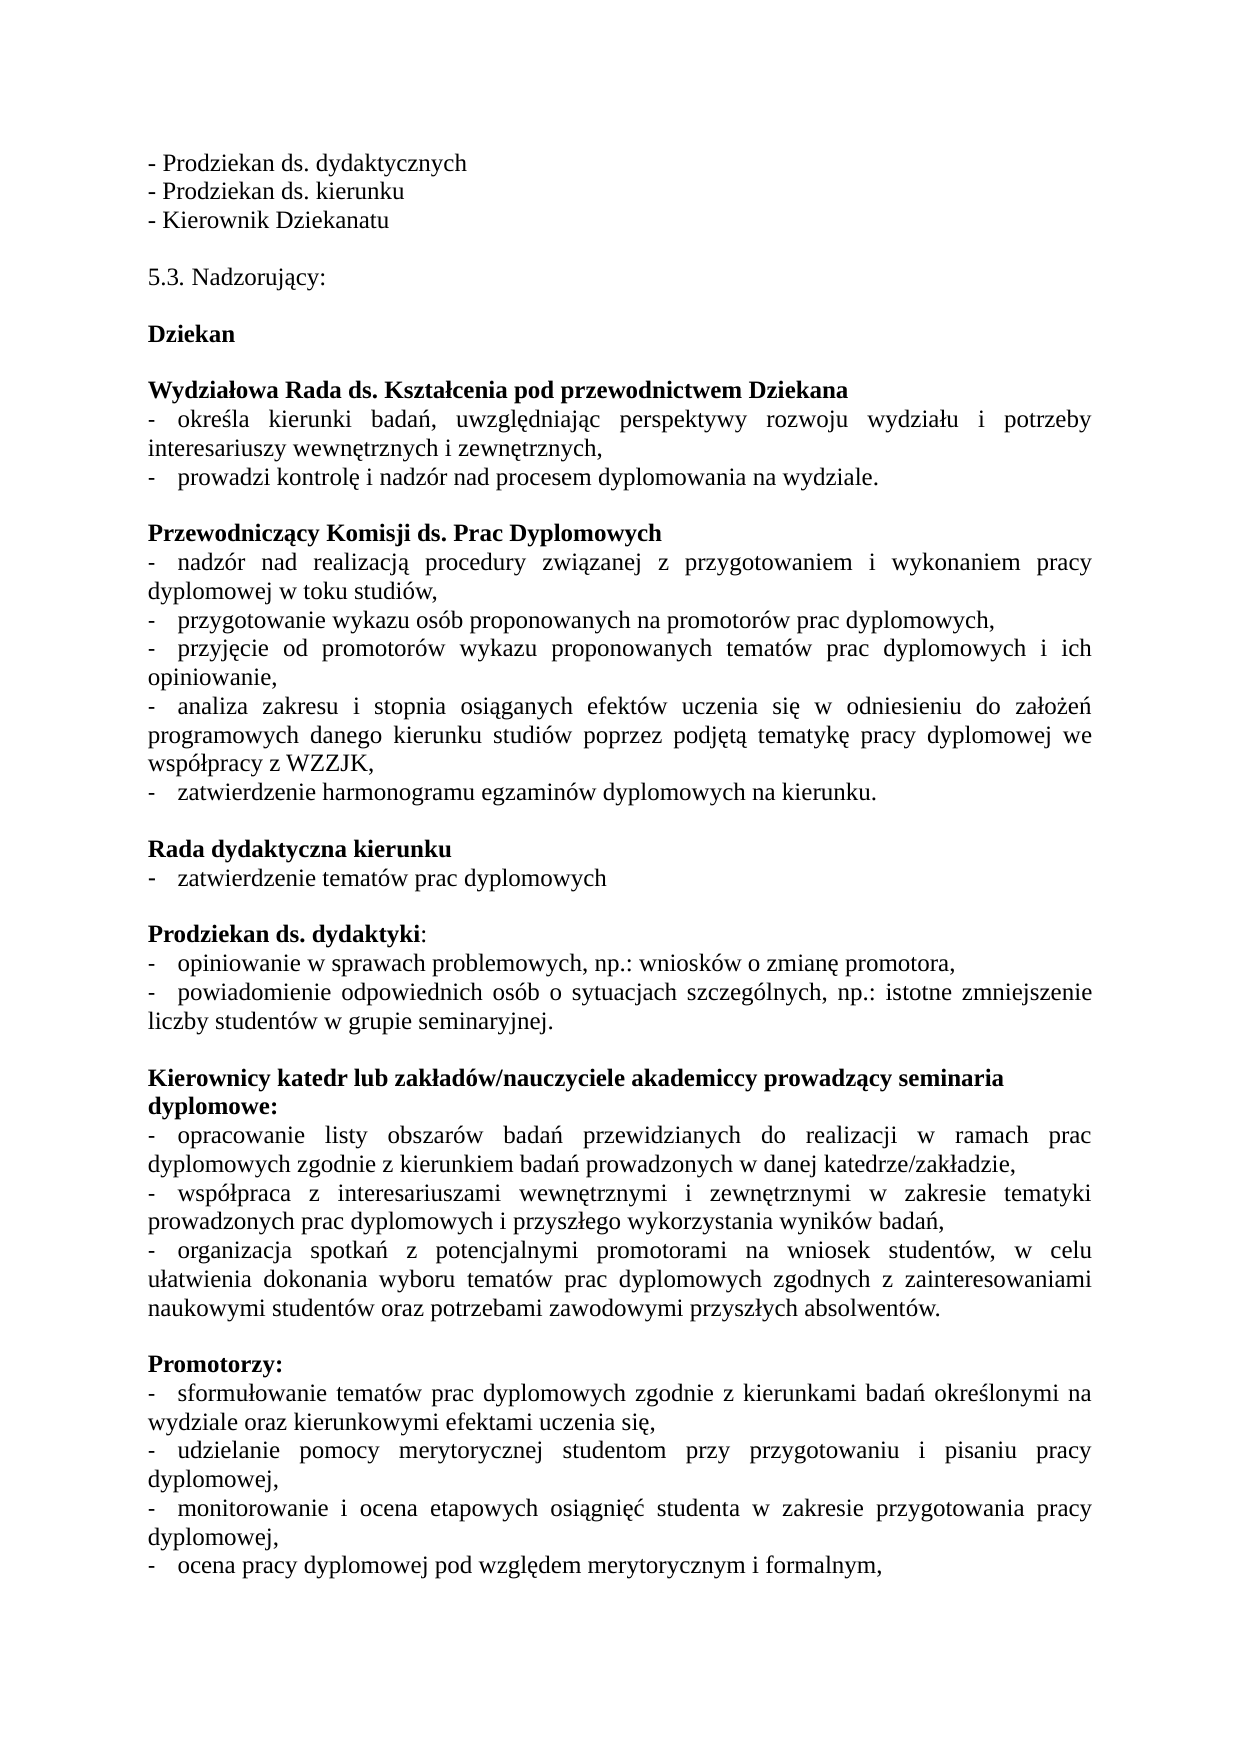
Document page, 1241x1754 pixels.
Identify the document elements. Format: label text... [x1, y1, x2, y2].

list współpraca z interesariuszami wewnętrznymi i zewnętrznymi w zakresie tematyki prowadzonych prac dyplomowych i przyszłego wykorzystania wyników badań, [148, 1178, 1093, 1235]
text Rada dydaktyczna kierunku [148, 834, 1093, 863]
text Wydziałowa Rada ds. Kształcenia pod przewodnictwem Dziekana [148, 375, 1093, 404]
text Promotorzy: [148, 1349, 1093, 1378]
list określa kierunki badań, uwzględniając perspektywy rozwoju wydziału i potrzeby interesariuszy wewnętrznych i zewnętrznych, [148, 404, 1093, 462]
list powiadomienie odpowiednich osób o sytuacjach szczególnych, np.: istotne zmniejszenie liczby studentów w grupie seminaryjnej. [148, 977, 1093, 1034]
list udzielanie pomocy merytorycznej studentom przy przygotowaniu i pisaniu pracy dyplomowej, [148, 1436, 1093, 1493]
text 5.3. Nadzorujący: [148, 262, 1093, 291]
list nadzór nad realizacją procedury związanej z przygotowaniem i wykonaniem pracy dyplomowej w toku studiów, [148, 547, 1093, 605]
text - Kierownik Dziekanatu [148, 205, 1093, 234]
list przygotowanie wykazu osób proponowanych na promotorów prac dyplomowych, [148, 605, 1093, 633]
list sformułowanie tematów prac dyplomowych zgodnie z kierunkami badań określonymi na wydziale oraz kierunkowymi efektami uczenia się, [148, 1378, 1093, 1436]
list monitorowanie i ocena etapowych osiągnięć studenta w zakresie przygotowania pracy dyplomowej, [148, 1493, 1093, 1551]
text - Prodziekan ds. dydaktycznych [148, 148, 1093, 176]
text Przewodniczący Komisji ds. Prac Dyplomowych [148, 518, 1093, 547]
list opracowanie listy obszarów badań przewidzianych do realizacji w ramach prac dyplomowych zgodnie z kierunkiem badań prowadzonych w danej katedrze/zakładzie, [148, 1120, 1093, 1178]
list zatwierdzenie tematów prac dyplomowych [148, 863, 1093, 892]
text Kierownicy katedr lub zakładów/nauczyciele akademiccy prowadzący seminaria dyplomowe: [148, 1063, 1093, 1120]
list prowadzi kontrolę i nadzór nad procesem dyplomowania na wydziale. [148, 462, 1093, 490]
list przyjęcie od promotorów wykazu proponowanych tematów prac dyplomowych i ich opiniowanie, [148, 633, 1093, 691]
text Prodziekan ds. dydaktyki: [148, 919, 1093, 948]
text - Prodziekan ds. kierunku [148, 176, 1093, 205]
list analiza zakresu i stopnia osiąganych efektów uczenia się w odniesieniu do założeń programowych danego kierunku studiów poprzez podjętą tematykę pracy dyplomowej we współpracy z WZZJK, [148, 691, 1093, 777]
list zatwierdzenie harmonogramu egzaminów dyplomowych na kierunku. [148, 777, 1093, 806]
list opiniowanie w sprawach problemowych, np.: wniosków o zmianę promotora, [148, 948, 1093, 977]
text Dziekan [148, 319, 1093, 347]
list ocena pracy dyplomowej pod względem merytorycznym i formalnym, [148, 1551, 1093, 1579]
list organizacja spotkań z potencjalnymi promotorami na wniosek studentów, w celu ułatwienia dokonania wyboru tematów prac dyplomowych zgodnych z zainteresowaniami naukowymi studentów oraz potrzebami zawodowymi przyszłych absolwentów. [148, 1235, 1093, 1321]
